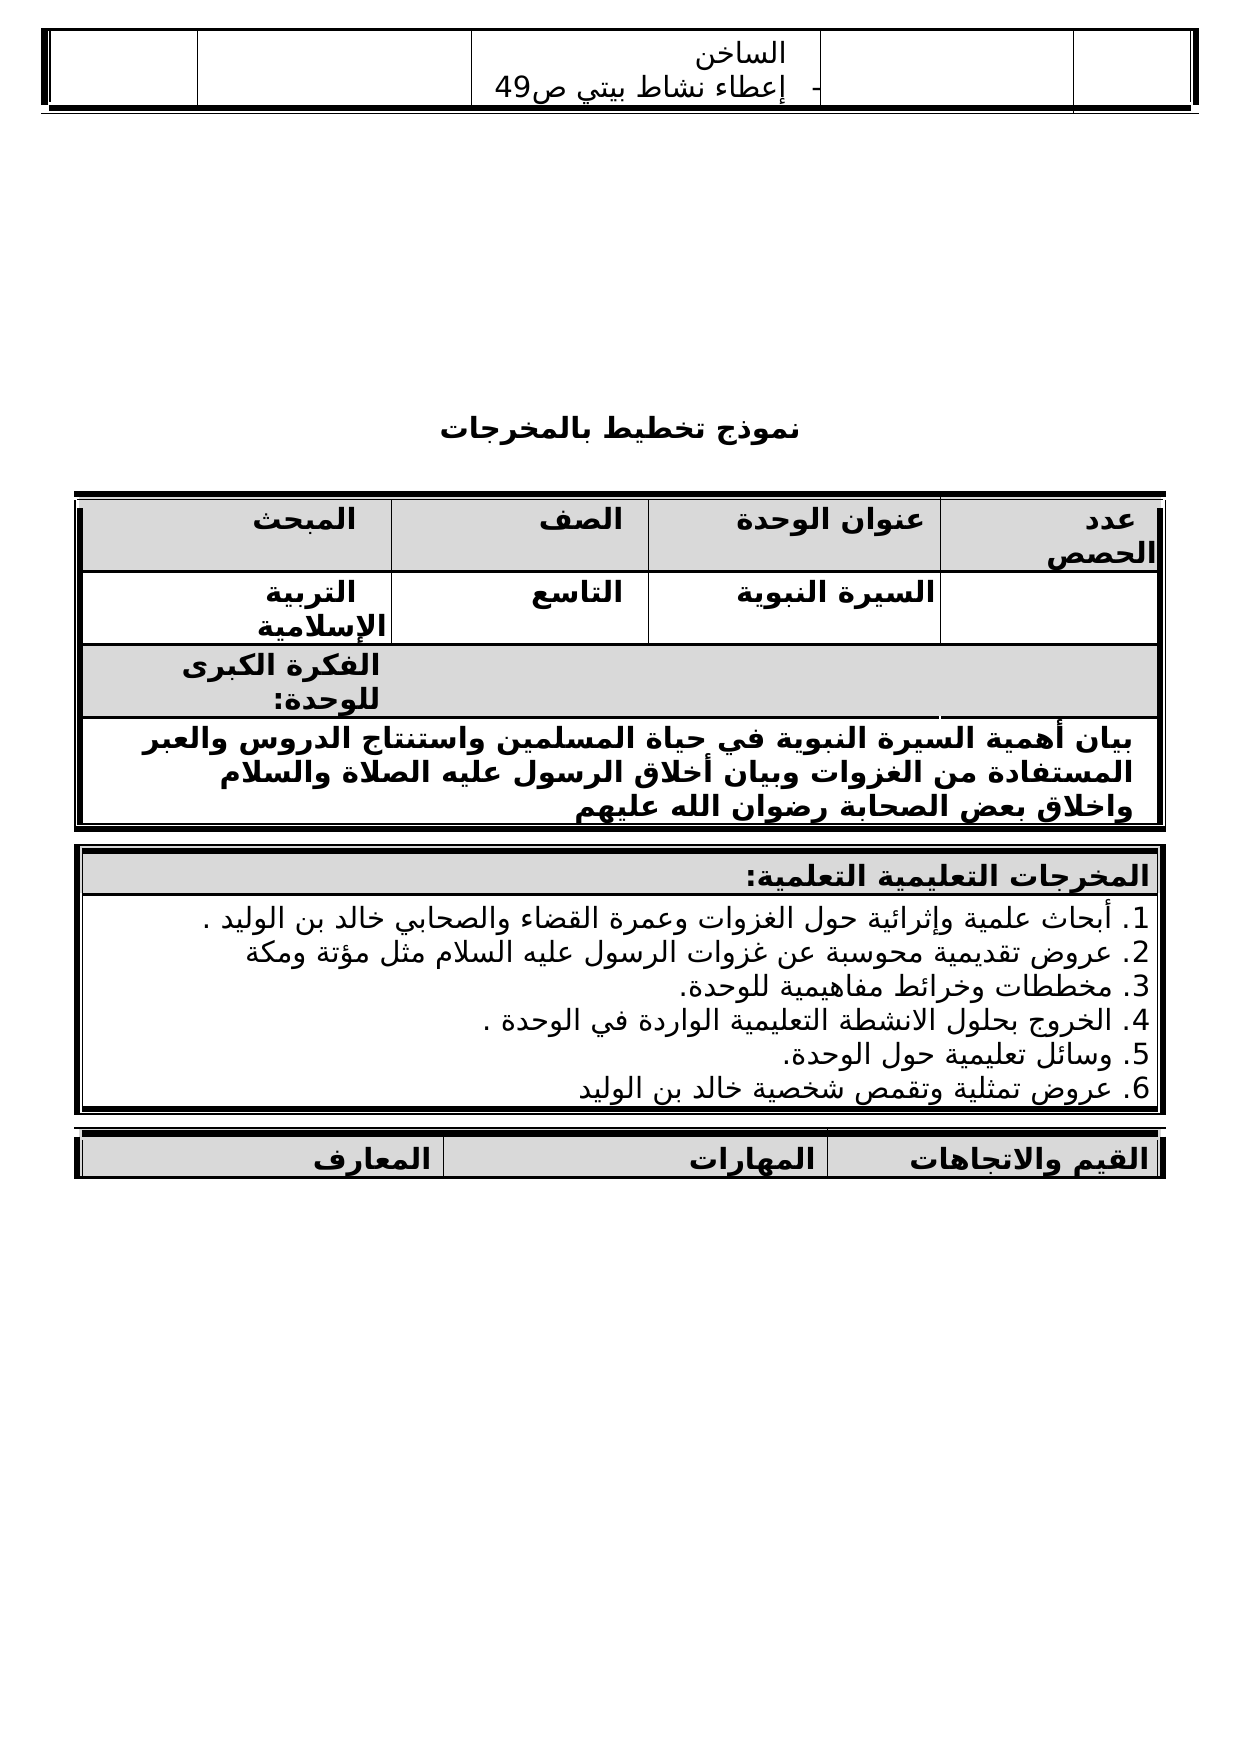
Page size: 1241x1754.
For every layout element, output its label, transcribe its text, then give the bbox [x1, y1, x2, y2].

table_cell [941, 573, 1157, 643]
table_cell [821, 31, 1073, 105]
table_cell 1. أبحاث علمية وإثرائية حول الغزوات وعمرة القضاء والصحابي خالد بن الوليد . 2. عروض تقديمية محوسبة عن غزوات الرسول عليه السلام مثل مؤتة ومكة 3. مخططات وخرائط مفاهيمية للوحدة. 4. الخروج بحلول الانشطة التعليمية الواردة في الوحدة . 5. وسائل تعليمية حول الوحدة. 6. عروض تمثلية وتقمص شخصية خالد بن الوليد [83, 896, 1157, 1106]
table_cell [1074, 31, 1193, 105]
table_cell [392, 646, 648, 716]
table_cell [648, 646, 940, 716]
table_header المعارف [79, 1129, 443, 1176]
table_header المهارات [444, 1137, 827, 1176]
text نموذج تخطيط بالمخرجات [75, 411, 1165, 445]
table_cell التربية الإسلامية [83, 573, 391, 643]
table_cell التاسع [392, 573, 648, 643]
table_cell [198, 31, 471, 105]
table_header عدد الحصص [941, 500, 1161, 570]
table_cell السيرة النبوية [649, 573, 940, 643]
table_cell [472, 31, 820, 105]
table_header الصف [392, 500, 648, 570]
table_cell المحافظة على البيئة [48, 31, 197, 105]
table_header المخرجات التعليمية التعلمية: [83, 854, 1157, 893]
table_header عنوان الوحدة [649, 500, 940, 570]
table_cell بيان أهمية السيرة النبوية في حياة المسلمين واستنتاج الدروس والعبر المستفادة من الغزوات وبيان أخلاق الرسول عليه الصلاة والسلام واخلاق بعض الصحابة رضوان الله عليهم [83, 716, 1157, 823]
table_cell [940, 646, 1157, 716]
table_header المبحث [79, 500, 391, 570]
table_header القيم والاتجاهات [828, 1129, 1161, 1176]
table_cell الفكرة الكبرى للوحدة: [83, 646, 392, 716]
